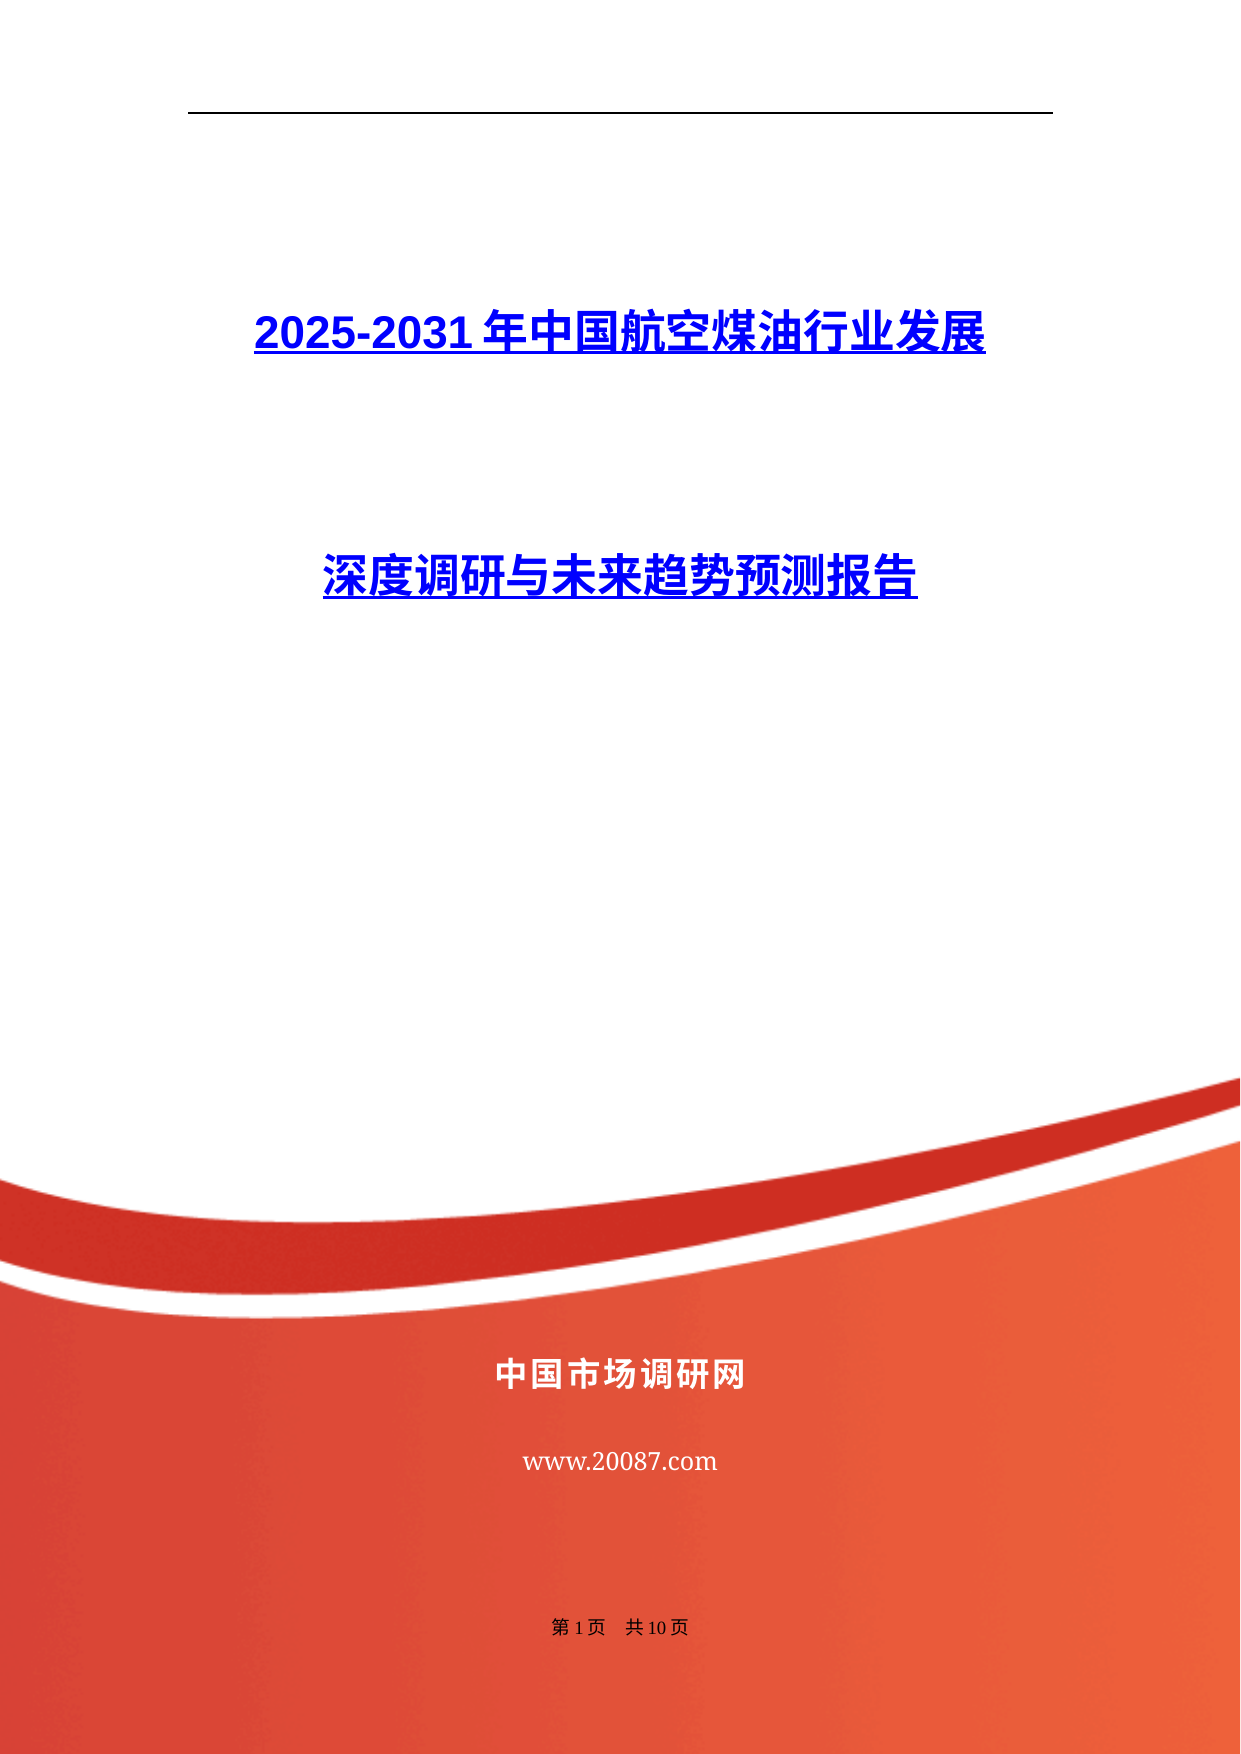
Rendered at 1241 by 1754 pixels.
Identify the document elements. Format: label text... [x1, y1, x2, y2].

picture [0, 1006, 1241, 1754]
text www.20087.com [187, 1428, 1053, 1493]
subtitle 中国市场调研网 [187, 1339, 1053, 1404]
table_header 2025-2031年中国航空煤油行业发展深度调研与未来趋势预测报告 [188, 207, 1053, 773]
